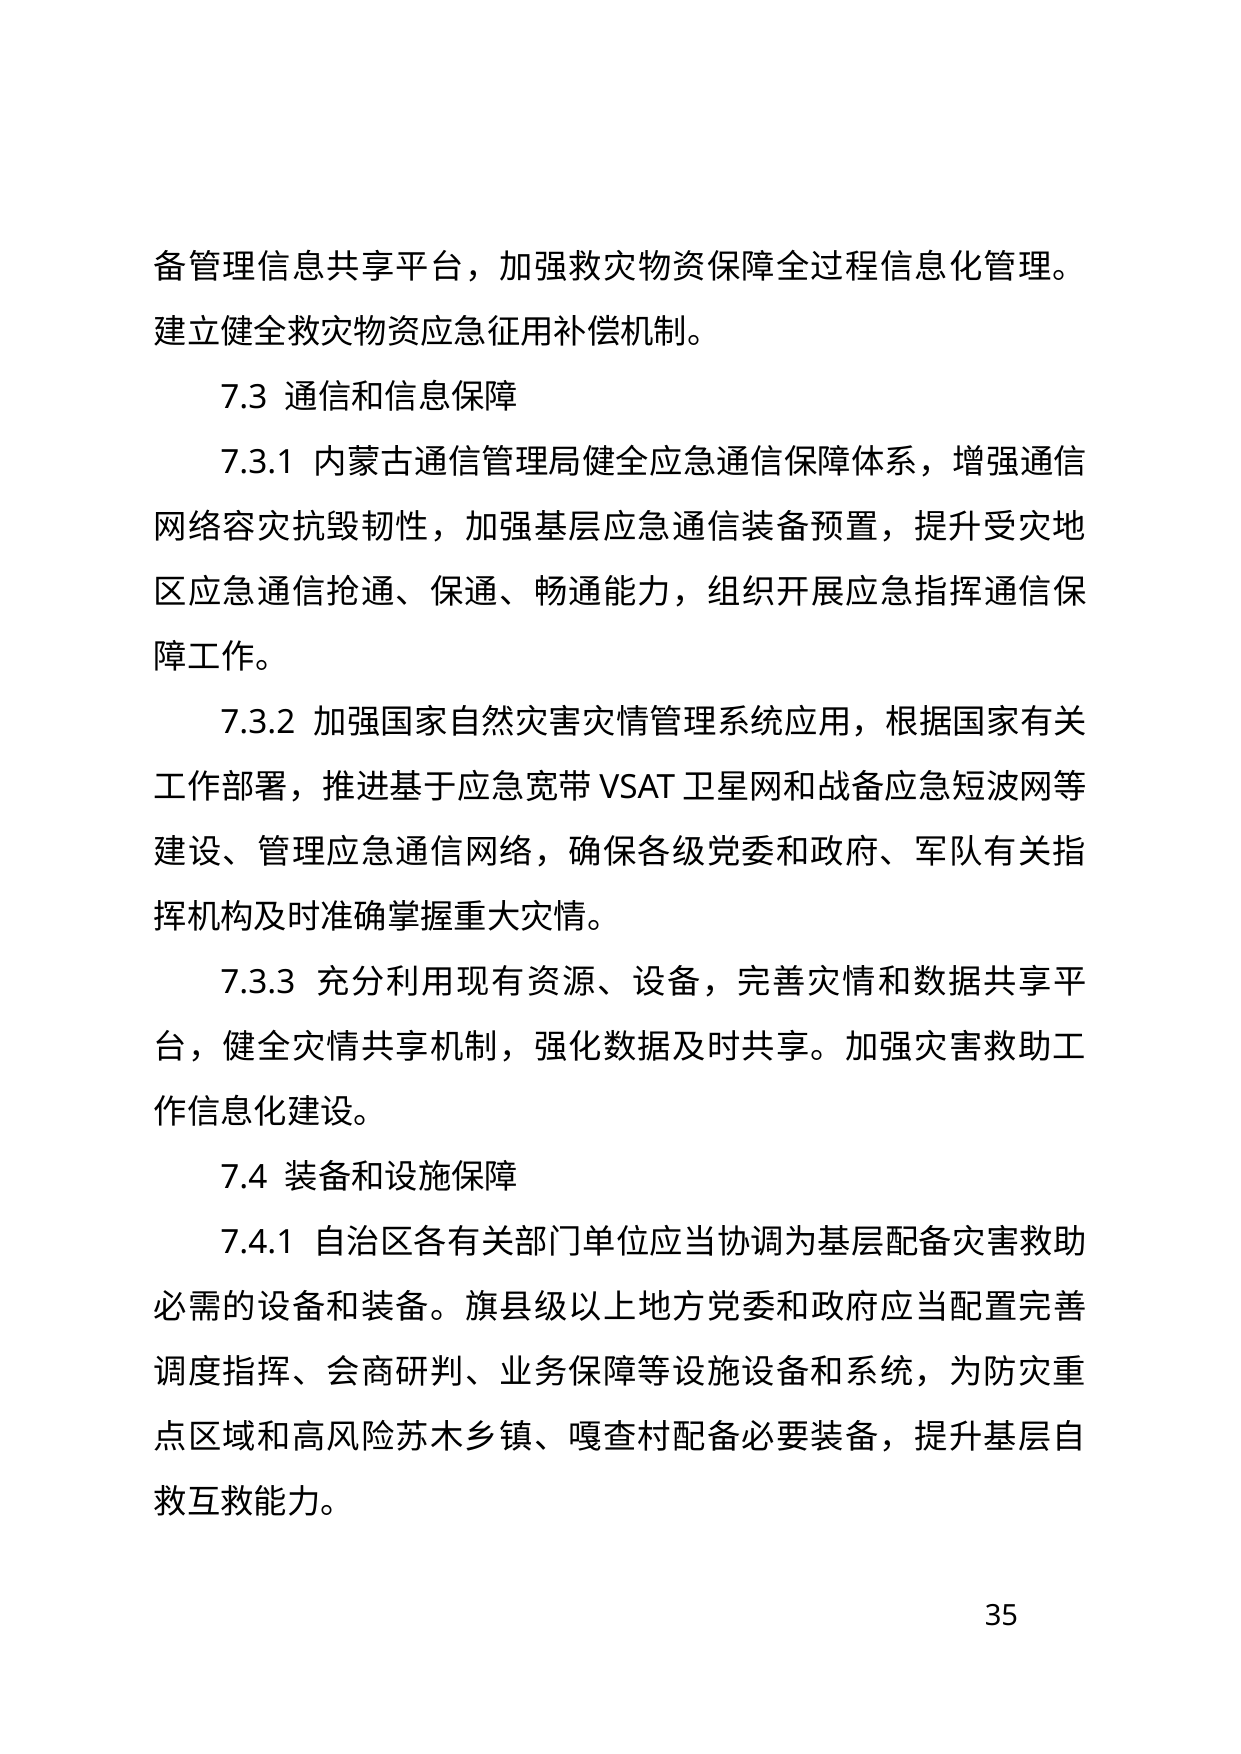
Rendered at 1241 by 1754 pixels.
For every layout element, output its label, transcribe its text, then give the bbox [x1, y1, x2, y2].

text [153, 231, 1087, 361]
text 7.3 通信和信息保障 [153, 361, 1087, 426]
text 7.4 装备和设施保障 [153, 1141, 1087, 1206]
text 7.4.1 自治区各有关部门单位应当协调为基层配备灾害救助必需的设备和装备。旗县级以上地方党委和政府应当配置完善调度指挥、会商研判、业务保障等设施设备和系统，为防灾重点区域和高风险苏木乡镇、嘎查村配备必要装备，提升基层自救互救能力。 [153, 1206, 1087, 1531]
text 7.3.2 加强国家自然灾害灾情管理系统应用，根据国家有关工作部署，推进基于应急宽带VSAT卫星网和战备应急短波网等建设、管理应急通信网络，确保各级党委和政府、军队有关指挥机构及时准确掌握重大灾情。 [153, 686, 1087, 946]
text 7.3.3 充分利用现有资源、设备，完善灾情和数据共享平台，健全灾情共享机制，强化数据及时共享。加强灾害救助工作信息化建设。 [153, 946, 1087, 1141]
text 7.3.1 内蒙古通信管理局健全应急通信保障体系，增强通信网络容灾抗毁韧性，加强基层应急通信装备预置，提升受灾地区应急通信抢通、保通、畅通能力，组织开展应急指挥通信保障工作。 [153, 426, 1087, 686]
